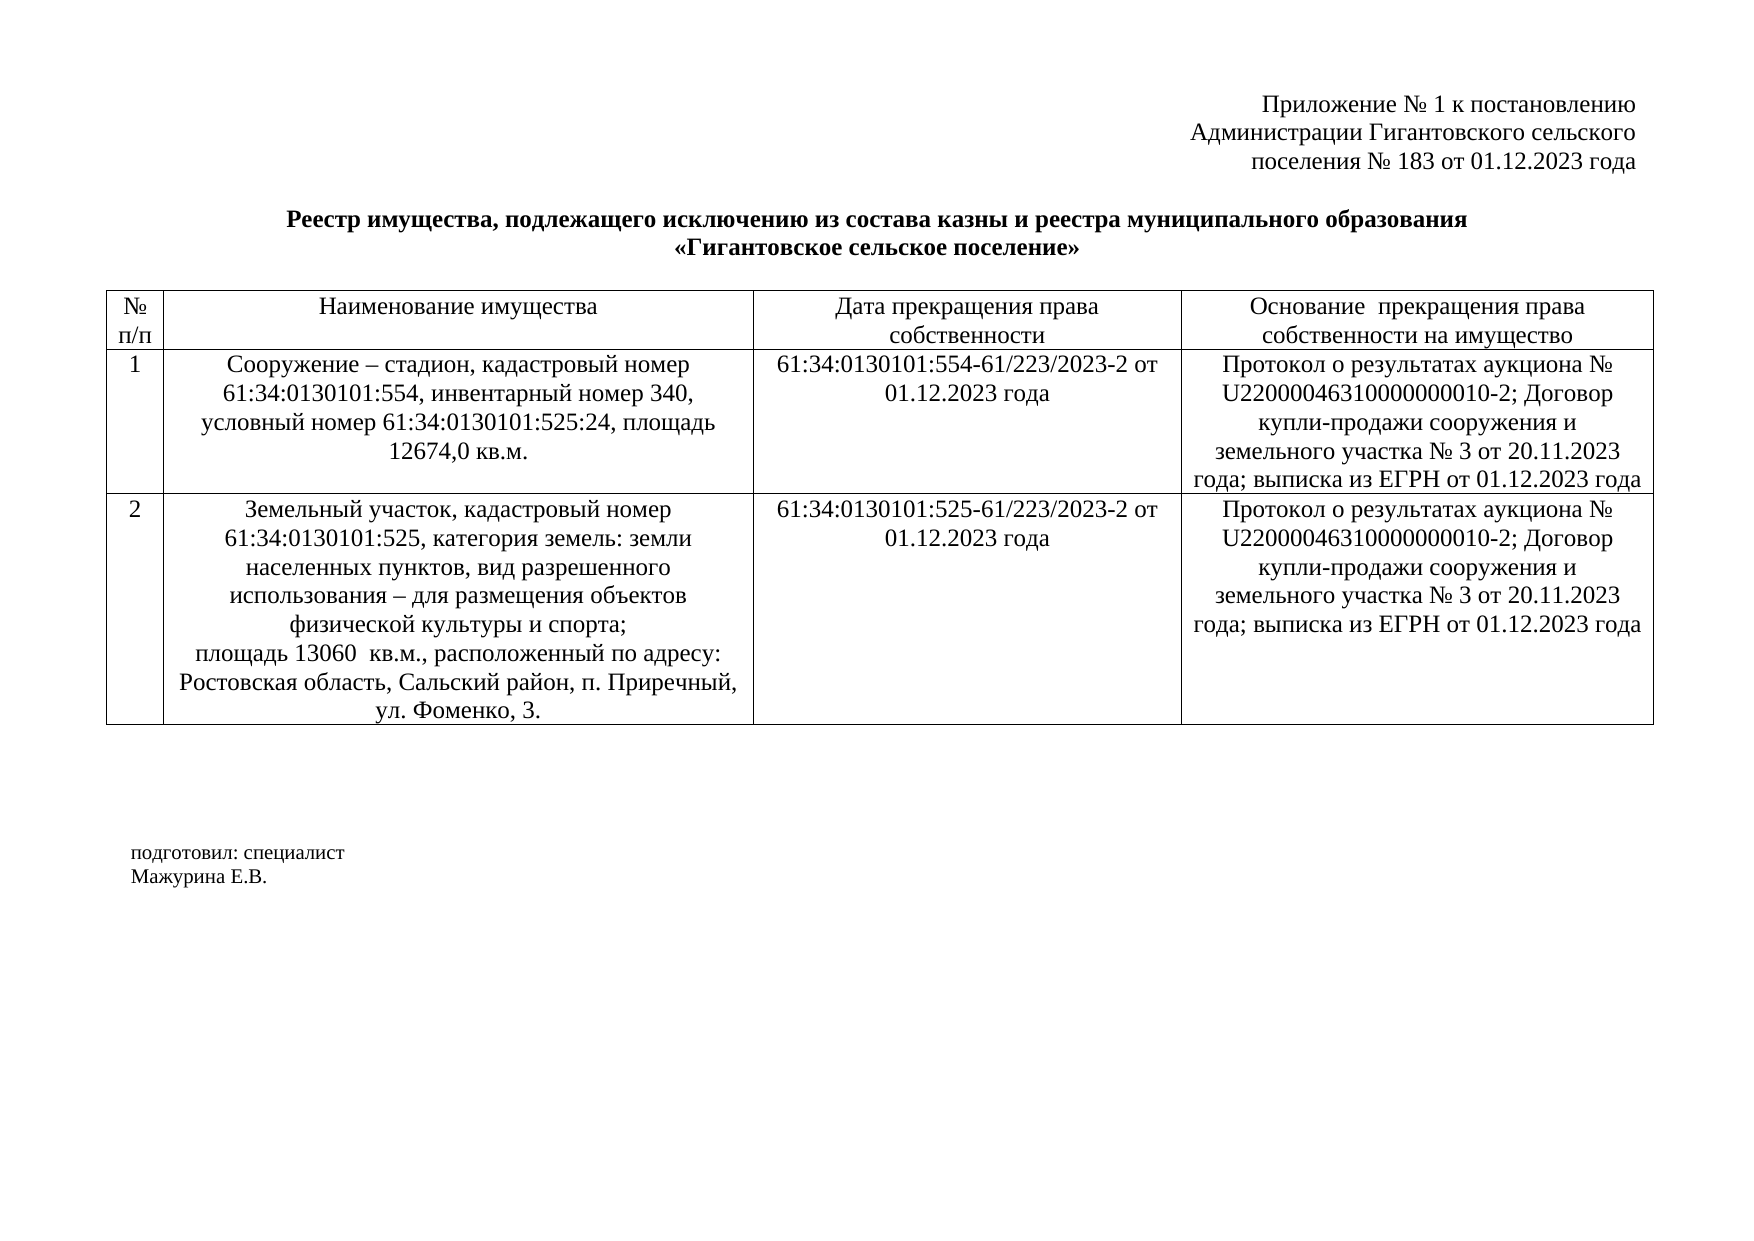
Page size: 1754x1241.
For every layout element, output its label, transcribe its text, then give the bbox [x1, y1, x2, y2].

text подготовил: специалист [131, 840, 1610, 864]
table_header Дата прекращения права собственности [754, 291, 1181, 348]
text Мажурина Е.В. [131, 864, 1610, 888]
text «Гигантовское сельское поселение» [118, 232, 1636, 261]
text Приложение № 1 к постановлению [118, 89, 1636, 117]
table_cell 61:34:0130101:554-61/223/2023-2 от 01.12.2023 года [754, 350, 1181, 493]
table_header № п/п [107, 291, 163, 348]
table_cell Земельный участок, кадастровый номер 61:34:0130101:525, категория земель: земли населенных пунктов, вид разрешенного использования – для размещения объектов физической культуры и спорта; площадь 13060 кв.м., расположенный по адресу: Ростовская область, Сальский район, п. Приречный, ул. Фоменко, 3. [164, 494, 753, 724]
table_cell 1 [107, 350, 163, 493]
table_cell Сооружение – стадион, кадастровый номер 61:34:0130101:554, инвентарный номер 340, условный номер 61:34:0130101:525:24, площадь 12674,0 кв.м. [164, 350, 753, 493]
text Администрации Гигантовского сельского [118, 117, 1636, 146]
table_cell Протокол о результатах аукциона № U22000046310000000010-2; Договор купли-продажи сооружения и земельного участка № 3 от 20.11.2023 года; выписка из ЕГРН от 01.12.2023 года [1182, 350, 1653, 493]
table_cell Протокол о результатах аукциона № U22000046310000000010-2; Договор купли-продажи сооружения и земельного участка № 3 от 20.11.2023 года; выписка из ЕГРН от 01.12.2023 года [1182, 494, 1653, 724]
text поселения № 183 от 01.12.2023 года [118, 146, 1636, 175]
text Реестр имущества, подлежащего исключению из состава казны и реестра муниципального образования [118, 204, 1636, 232]
table_cell 61:34:0130101:525-61/223/2023-2 от 01.12.2023 года [754, 494, 1181, 724]
table_cell 2 [107, 494, 163, 724]
table_header Основание прекращения права собственности на имущество [1182, 291, 1653, 348]
table_header Наименование имущества [164, 291, 753, 348]
